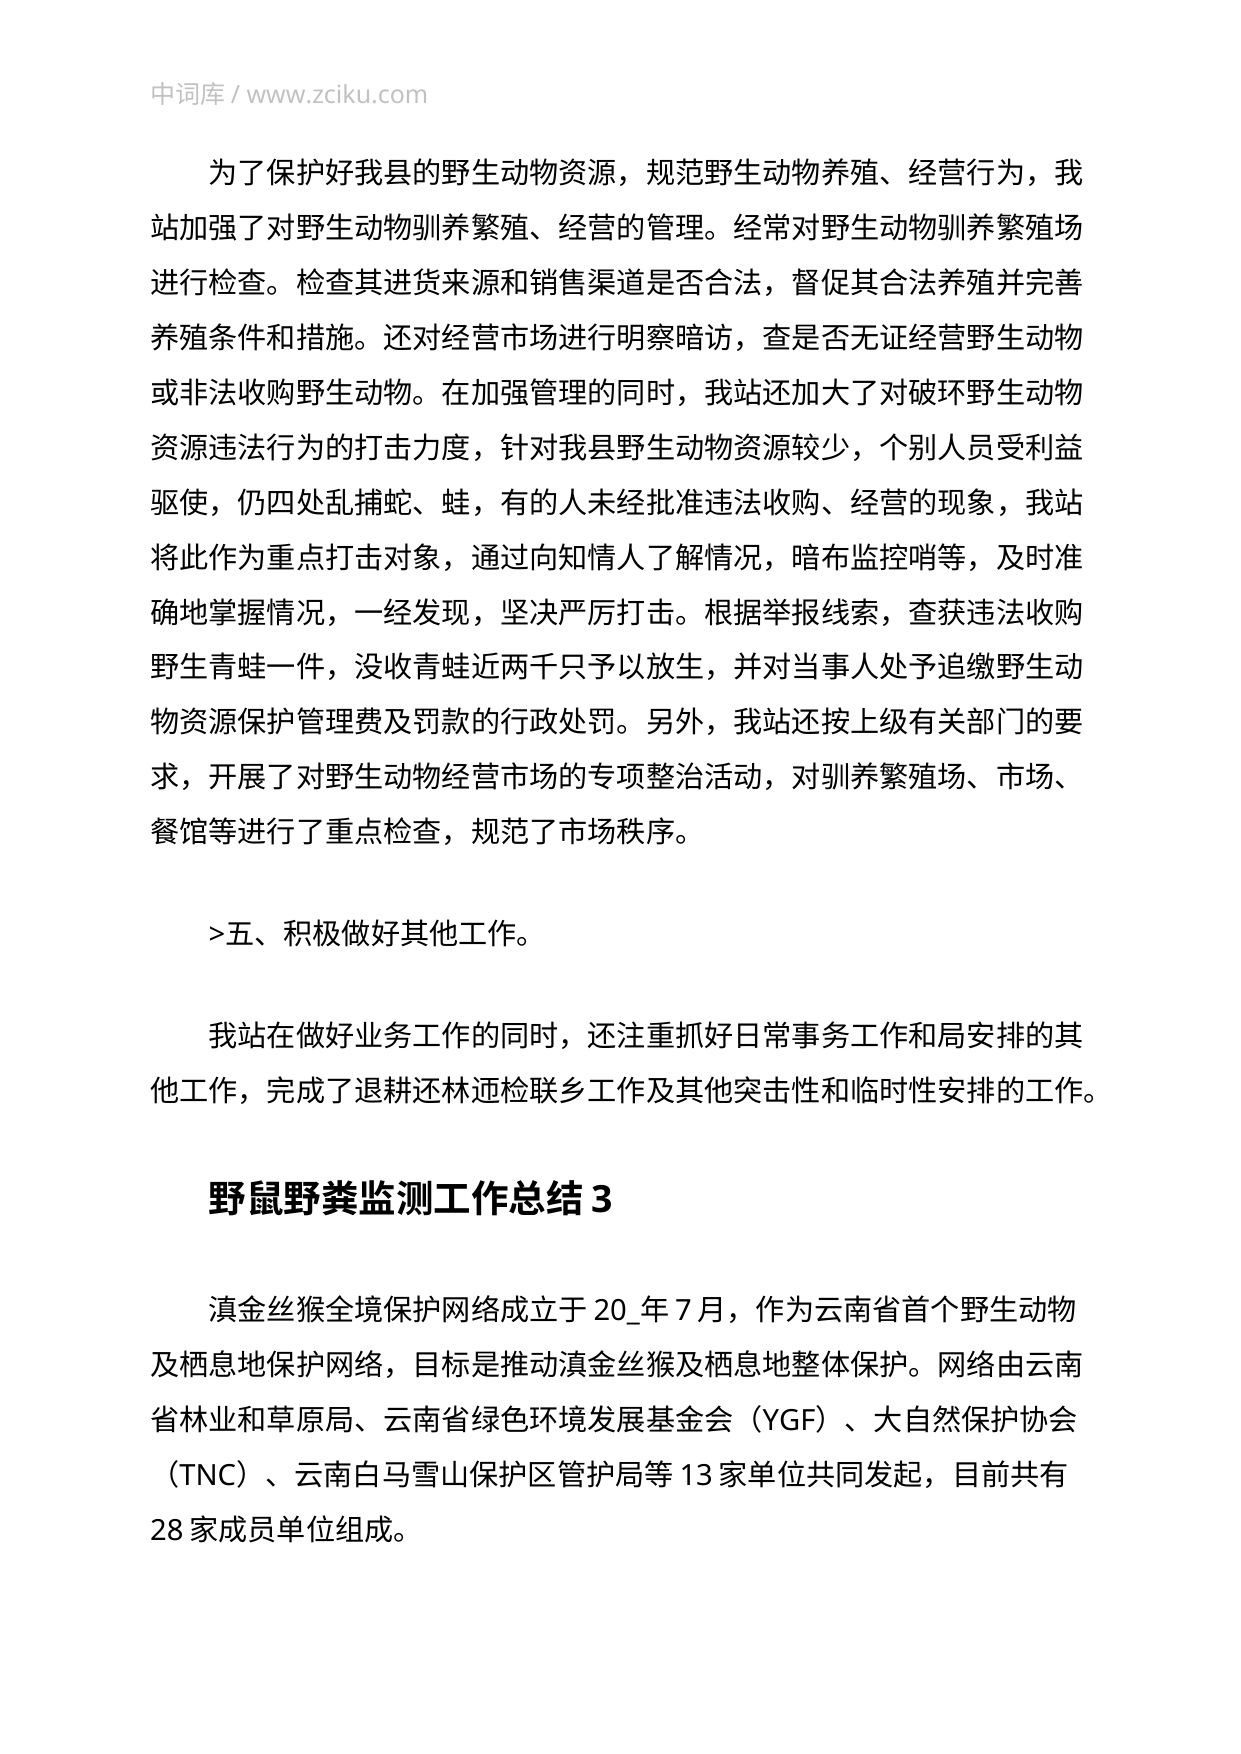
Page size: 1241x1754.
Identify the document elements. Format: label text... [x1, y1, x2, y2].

text >五、积极做好其他工作。 [150, 911, 1090, 953]
text 我站在做好业务工作的同时，还注重抓好日常事务工作和局安排的其他工作，完成了退耕还林迊检联乡工作及其他突击性和临时性安排的工作。 [150, 1012, 1090, 1110]
text 滇金丝猴全境保护网络成立于20_年7月，作为云南省首个野生动物及栖息地保护网络，目标是推动滇金丝猴及栖息地整体保护。网络由云南省林业和草原局、云南省绿色环境发展基金会（YGF）、大自然保护协会（TNC）、云南白马雪山保护区管护局等13家单位共同发起，目前共有28家成员单位组成。 [150, 1287, 1090, 1549]
text 为了保护好我县的野生动物资源，规范野生动物养殖、经营行为，我站加强了对野生动物驯养繁殖、经营的管理。经常对野生动物驯养繁殖场进行检查。检查其进货来源和销售渠道是否合法，督促其合法养殖并完善养殖条件和措施。还对经营市场进行明察暗访，查是否无证经营野生动物或非法收购野生动物。在加强管理的同时，我站还加大了对破环野生动物资源违法行为的打击力度，针对我县野生动物资源较少，个别人员受利益驱使，仍四处乱捕蛇、蛙，有的人未经批准违法收购、经营的现象，我站将此作为重点打击对象，通过向知情人了解情况，暗布监控哨等，及时准确地掌握情况，一经发现，坚决严厉打击。根据举报线索，查获违法收购野生青蛙一件，没收青蛙近两千只予以放生，并对当事人处予追缴野生动物资源保护管理费及罚款的行政处罚。另外，我站还按上级有关部门的要求，开展了对野生动物经营市场的专项整治活动，对驯养繁殖场、市场、餐馆等进行了重点检查，规范了市场秩序。 [150, 150, 1090, 851]
text 野鼠野粪监测工作总结3 [150, 1169, 1090, 1224]
